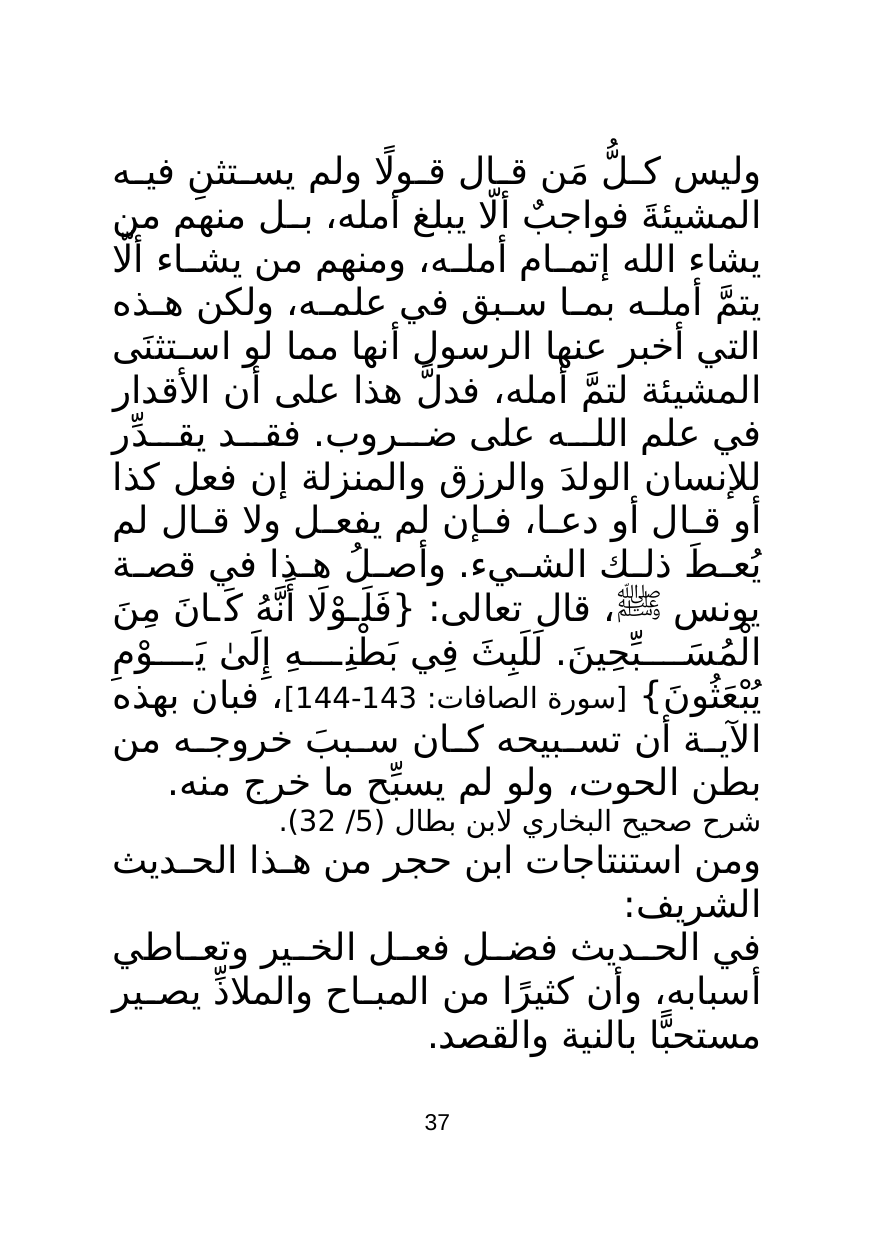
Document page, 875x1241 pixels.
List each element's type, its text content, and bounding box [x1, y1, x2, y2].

text ومن استنتاجات ابن حجر من هذا الحديث الشريف: [112, 839, 762, 926]
text في الحديث فضل فعل الخير وتعاطي أسبابه، وأن كثيرًا من المباح والملاذِّ يصير مستحبًّا بالنية والقصد. [112, 926, 762, 1057]
text شرح صحيح البخاري لابن بطال (5/ 32). [112, 805, 762, 839]
text وليس كلُّ مَن قال قولًا ولم يستثنِ فيه المشيئةَ فواجبٌ ألّا يبلغ أمله، بل منهم من يشاء الله إتمام أمله، ومنهم من يشاء ألّا يتمَّ أمله بما سبق في علمه، ولكن هذه التي أخبر عنها الرسول أنها مما لو استثنَى المشيئة لتمَّ أمله، فدلَّ هذا على أن الأقدار في علم الله على ضروب. فقد يقدِّر للإنسان الولدَ والرزق والمنزلة إن فعل كذا أو قال أو دعا، فإن لم يفعل ولا قال لم يُعطَ ذلك الشيء. وأصلُ هذا في قصة يونس ﷺ، قال تعالى: {فَلَوْلَا أَنَّهُ كَانَ مِنَ الْمُسَبِّحِينَ. لَلَبِثَ فِي بَطْنِهِ إِلَىٰ يَوْمِ يُبْعَثُونَ} [سورة الصافات: 143-144]، فبان بهذه الآية أن تسبيحه كان سببَ خروجه من بطن الحوت، ولو لم يسبِّح ما خرج منه. [112, 150, 762, 805]
